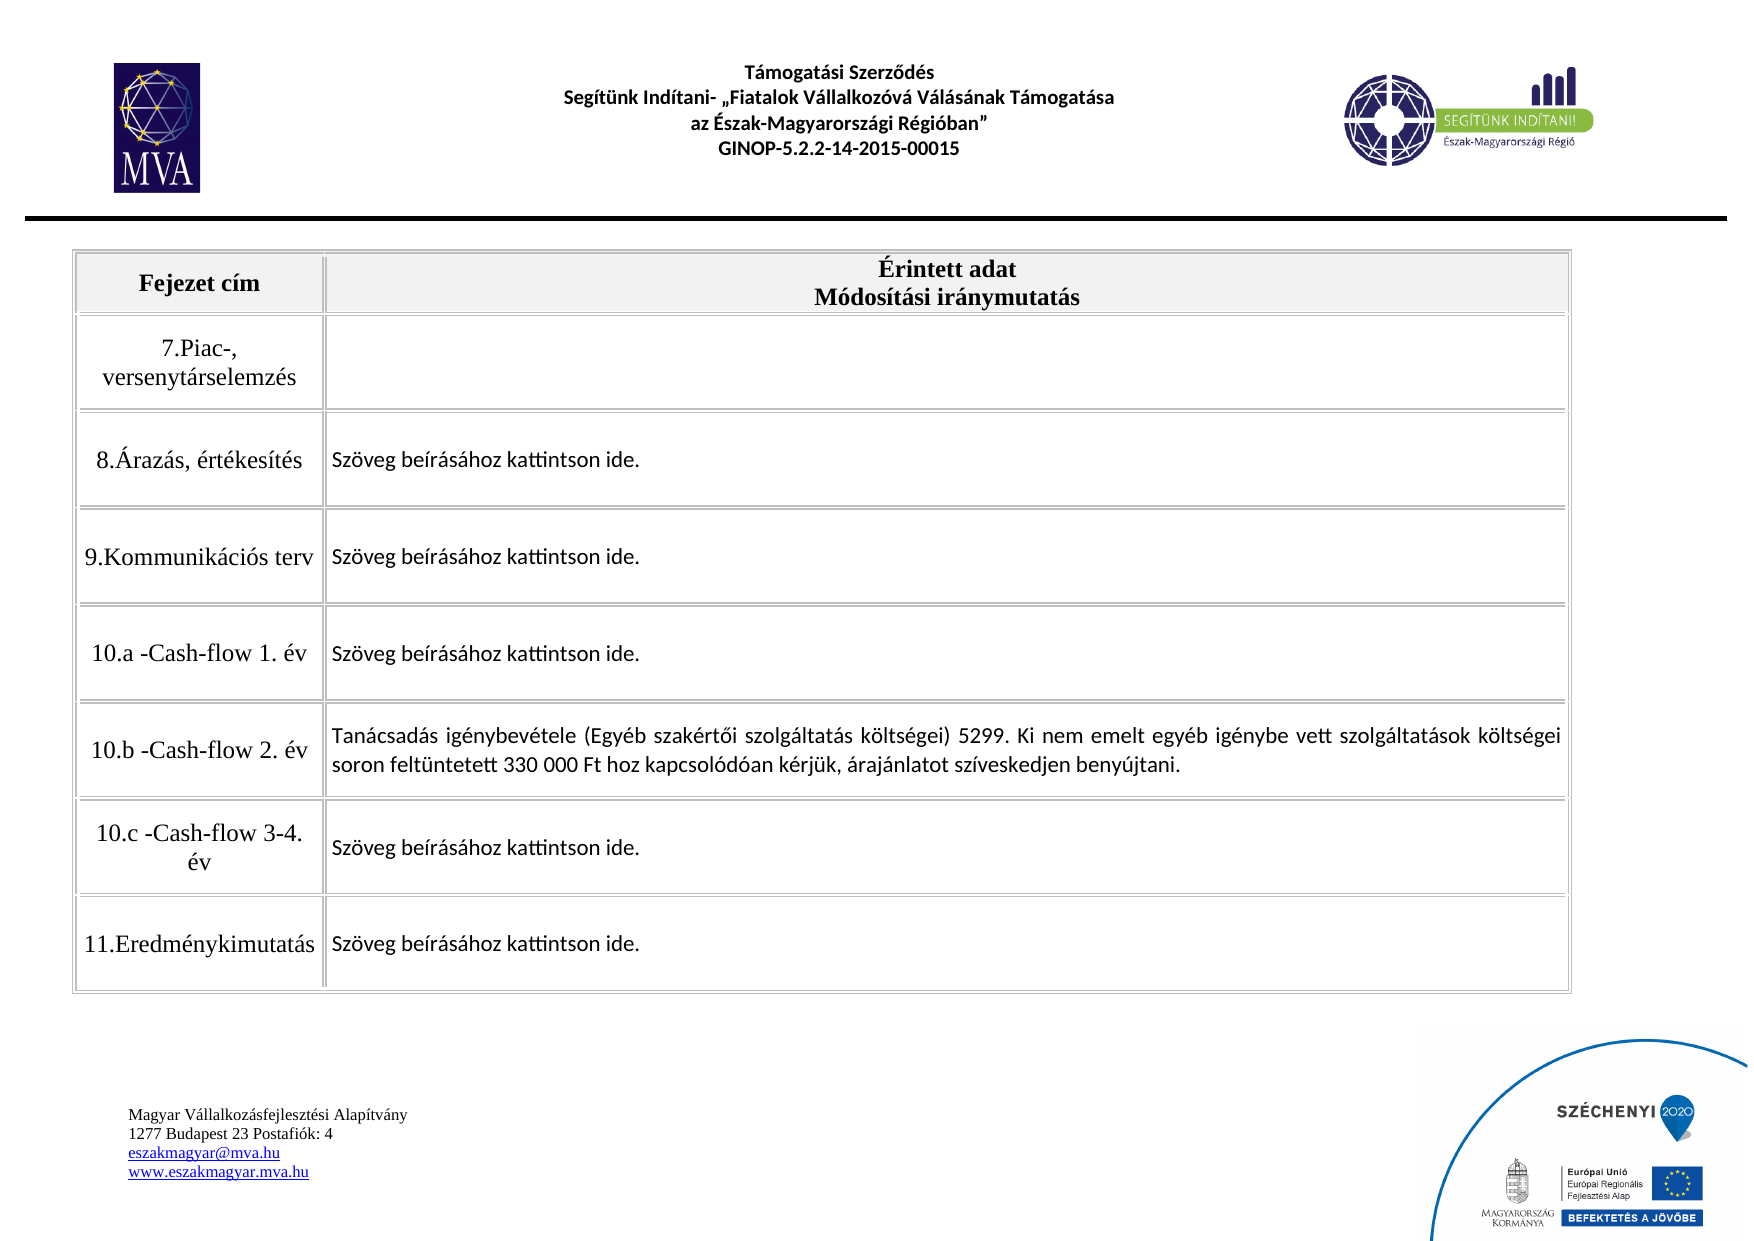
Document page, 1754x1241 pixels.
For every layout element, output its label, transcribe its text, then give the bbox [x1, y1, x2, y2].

table_cell 9.Kommunikációs terv [74, 505, 324, 602]
picture [1344, 67, 1594, 166]
table_cell 11.Eredménykimutatás [74, 893, 324, 989]
table_cell 10.a -Cash-flow 1. év [74, 602, 324, 699]
picture [1417, 1022, 1748, 1241]
table_header Érintett adat Módosítási iránymutatás [324, 251, 1570, 311]
table_cell 8.Árazás, értékesítés [74, 408, 324, 505]
table_cell 7.Piac-, versenytárselemzés [74, 311, 324, 408]
table_cell 10.b -Cash-flow 2. év [74, 699, 324, 796]
table_cell [324, 311, 1570, 408]
table_cell 10.c -Cash-flow 3-4. év [74, 796, 324, 893]
table_header Fejezet cím [77, 254, 324, 311]
picture [113, 63, 200, 193]
